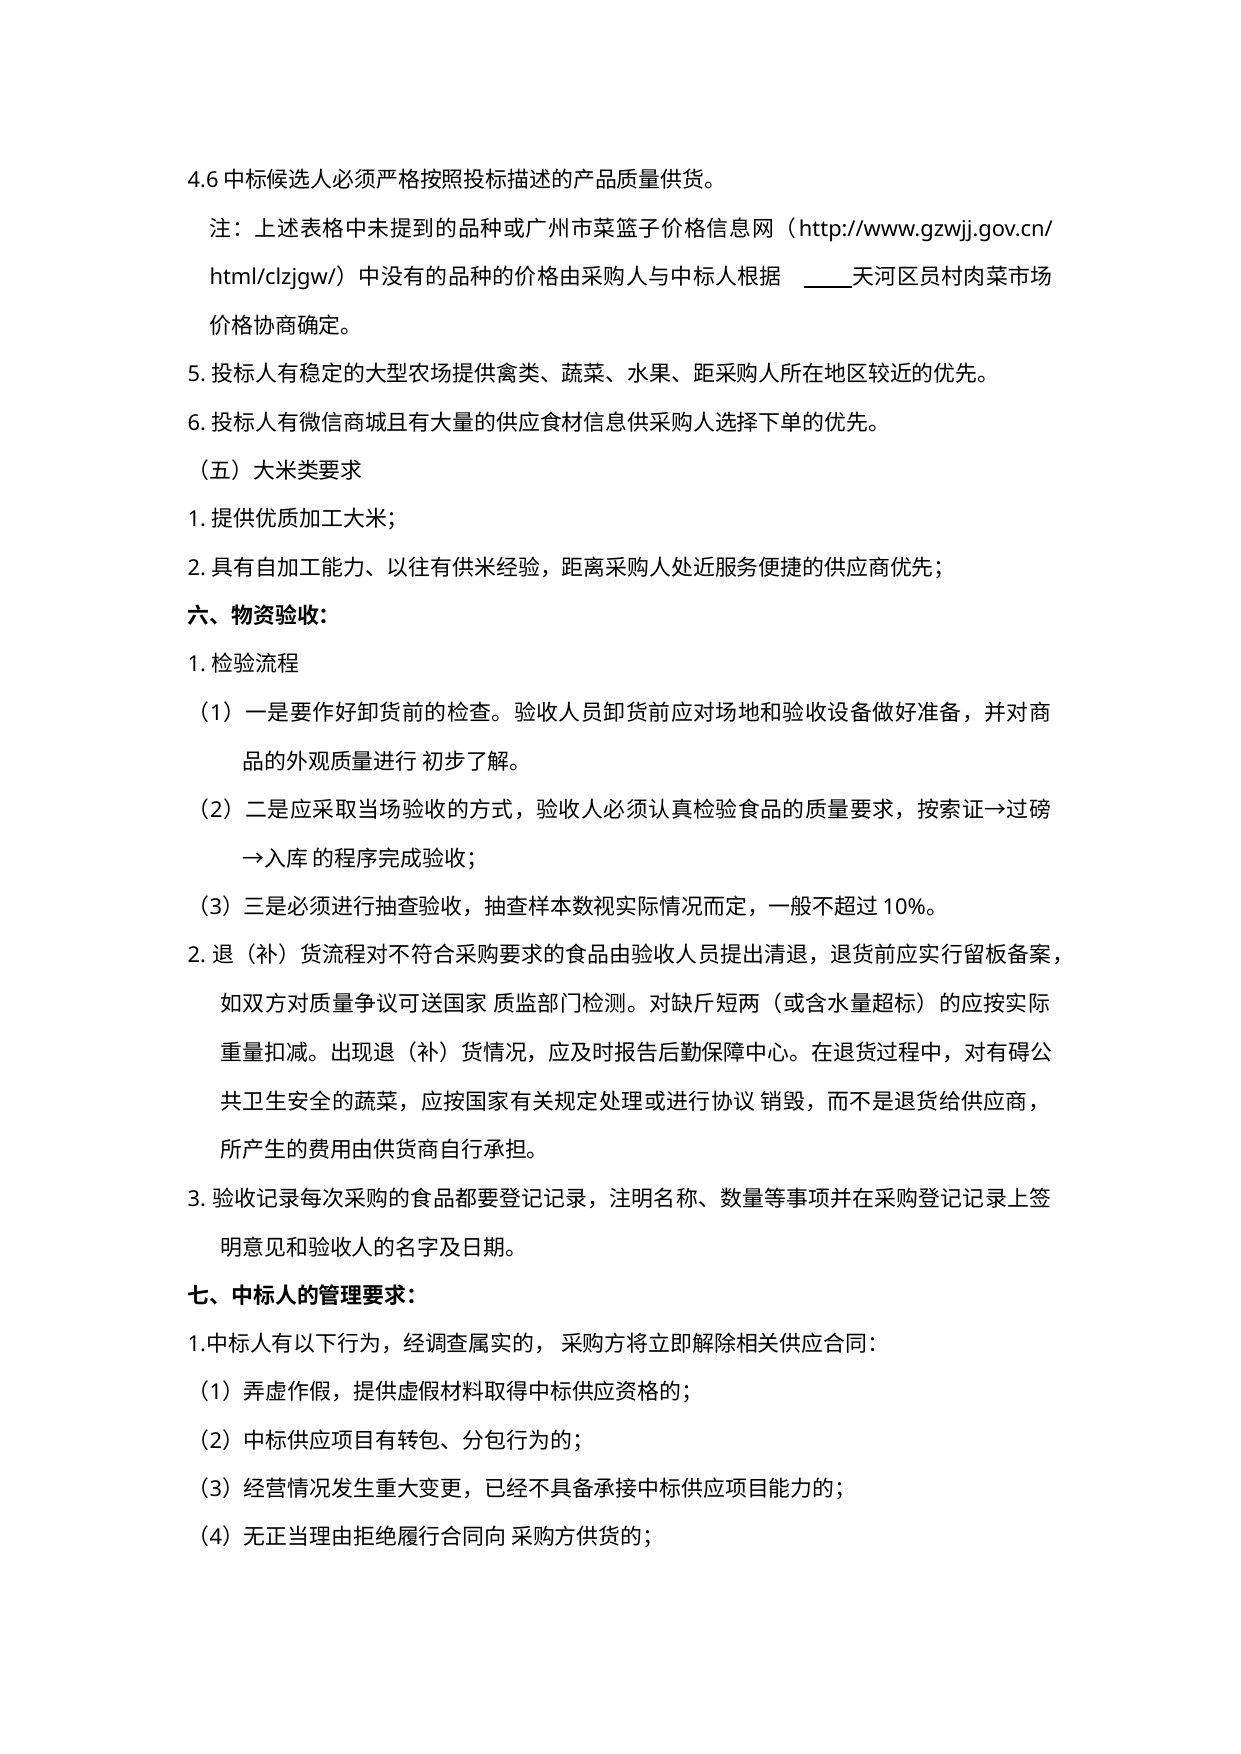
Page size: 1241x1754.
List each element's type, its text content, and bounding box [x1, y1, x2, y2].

text 1.中标人有以下行为，经调查属实的， 采购方将立即解除相关供应合同： [187, 1326, 1053, 1358]
text （2）中标供应项目有转包、分包行为的； [187, 1422, 1053, 1455]
text 5. 投标人有稳定的大型农场提供禽类、蔬菜、水果、距采购人所在地区较近的优先。 [187, 356, 1053, 389]
text （1）一是要作好卸货前的检查。验收人员卸货前应对场地和验收设备做好准备，并对商品的外观质量进行 初步了解。 [187, 694, 1053, 776]
text 1. 检验流程 [187, 646, 1053, 679]
text （3）经营情况发生重大变更，已经不具备承接中标供应项目能力的； [187, 1471, 1053, 1503]
text 2. 具有自加工能力、以往有供米经验，距离采购人处近服务便捷的供应商优先； [187, 549, 1053, 582]
text （2）二是应采取当场验收的方式，验收人必须认真检验食品的质量要求，按索证→过磅→入库 的程序完成验收； [187, 792, 1053, 873]
subtitle 大米类要求 [187, 453, 1053, 485]
text 七、中标人的管理要求： [187, 1277, 1053, 1310]
text （1）弄虚作假，提供虚假材料取得中标供应资格的； [187, 1374, 1053, 1407]
text 1. 提供优质加工大米； [187, 501, 1053, 534]
text 六、物资验收： [187, 598, 1053, 630]
text 6. 投标人有微信商城且有大量的供应食材信息供采购人选择下单的优先。 [187, 404, 1053, 437]
text （3）三是必须进行抽查验收，抽查样本数视实际情况而定，一般不超过10%。 [187, 889, 1053, 921]
text 4.6中标候选人必须严格按照投标描述的产品质量供货。 [187, 162, 1053, 194]
text 2. 退（补）货流程对不符合采购要求的食品由验收人员提出清退，退货前应实行留板备案，如双方对质量争议可送国家 质监部门检测。对缺斤短两（或含水量超标）的应按实际重量扣减。出现退（补）货情况，应及时报告后勤保障中心。在退货过程中，对有碍公共卫生安全的蔬菜，应按国家有关规定处理或进行协议 销毁，而不是退货给供应商，所产生的费用由供货商自行承担。 [187, 937, 1053, 1164]
text （4）无正当理由拒绝履行合同向 采购方供货的； [187, 1519, 1053, 1552]
text 3. 验收记录每次采购的食品都要登记记录，注明名称、数量等事项并在采购登记记录上签明意见和验收人的名字及日期。 [187, 1180, 1053, 1262]
text 注：上述表格中未提到的品种或广州市菜篮子价格信息网（http://www.gzwjj.gov.cn/html/clzjgw/）中没有的品种的价格由采购人与中标人根据 天河区员村肉菜市场价格协商确定。 [209, 210, 1053, 340]
